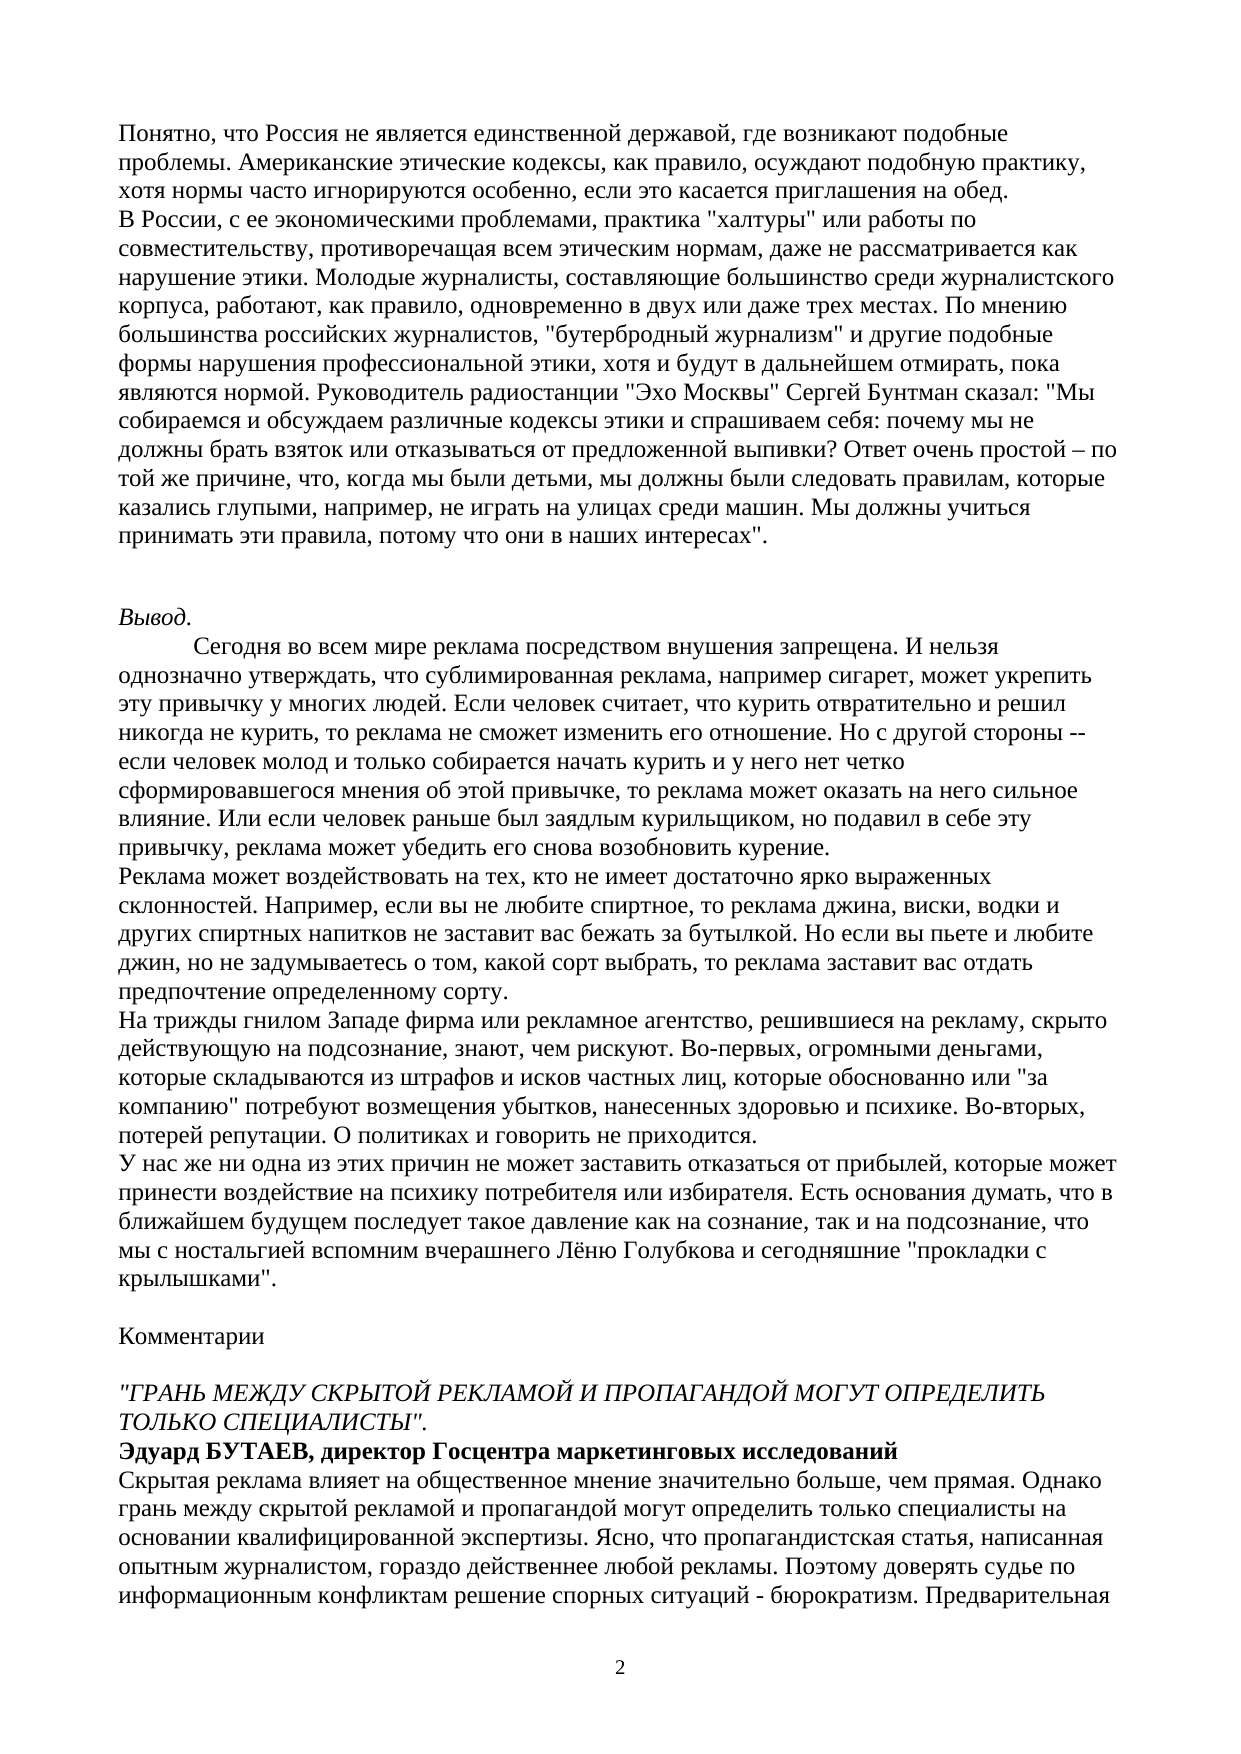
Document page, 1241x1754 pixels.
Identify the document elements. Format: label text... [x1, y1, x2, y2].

text Комментарии [118, 1321, 1122, 1350]
text Вывод. Сегодня во всем мире реклама посредством внушения запрещена. И нельзя однозначно утверждать, что сублимированная реклама, например сигарет, может укрепить эту привычку у многих людей. Если человек считает, что курить отвратительно и решил никогда не курить, то реклама не сможет изменить его отношение. Но с другой стороны -- если человек молод и только собирается начать курить и у него нет четко сформировавшегося мнения об этой привычке, то реклама может оказать на него сильное влияние. Или если человек раньше был заядлым курильщиком, но подавил в себе эту привычку, реклама может убедить его снова возобновить курение. [118, 602, 1122, 861]
text Понятно, что Россия не является единственной державой, где возникают подобные проблемы. Американские этические кодексы, как правило, осуждают подобную практику, хотя нормы часто игнорируются особенно, если это касается приглашения на обед. [118, 118, 1122, 204]
text На трижды гнилом Западе фирма или рекламное агентство, решившиеся на рекламу, скрыто действующую на подсознание, знают, чем рискуют. Во-первых, огромными деньгами, которые складываются из штрафов и исков частных лиц, которые обоснованно или "за компанию" потребуют возмещения убытков, нанесенных здоровью и психике. Во-вторых, потерей репутации. О политиках и говорить не приходится. [118, 1005, 1122, 1148]
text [118, 1465, 1122, 1608]
text В России, с ее экономическими проблемами, практика "халтуры" или работы по совместительству, противоречащая всем этическим нормам, даже не рассматривается как нарушение этики. Молодые журналисты, составляющие большинство среди журналистского корпуса, работают, как правило, одновременно в двух или даже трех местах. По мнению большинства российских журналистов, "бутербродный журнализм" и другие подобные формы нарушения профессиональной этики, хотя и будут в дальнейшем отмирать, пока являются нормой. Руководитель радиостанции "Эхо Москвы" Сергей Бунтман сказал: "Мы собираемся и обсуждаем различные кодексы этики и спрашиваем себя: почему мы не должны брать взяток или отказываться от предложенной выпивки? Ответ очень простой – по той же причине, что, когда мы были детьми, мы должны были следовать правилам, которые казались глупыми, например, не играть на улицах среди машин. Мы должны учиться принимать эти правила, потому что они в наших интересах". [118, 204, 1122, 549]
text "ГРАНЬ МЕЖДУ СКРЫТОЙ РЕКЛАМОЙ И ПРОПАГАНДОЙ МОГУТ ОПРЕДЕЛИТЬ ТОЛЬКО СПЕЦИАЛИСТЫ". Эдуард БУТАЕВ, директор Госцентра маркетинговых исследований [118, 1378, 1122, 1465]
text Реклама может воздействовать на тех, кто не имеет достаточно ярко выраженных склонностей. Например, если вы не любите спиртное, то реклама джина, виски, водки и других спиртных напитков не заставит вас бежать за бутылкой. Но если вы пьете и любите джин, но не задумываетесь о том, какой сорт выбрать, то реклама заставит вас отдать предпочтение определенному сорту. [118, 861, 1122, 1005]
text У нас же ни одна из этих причин не может заставить отказаться от прибылей, которые может принести воздействие на психику потребителя или избирателя. Есть основания думать, что в ближайшем будущем последует такое давление как на сознание, так и на подсознание, что мы с ностальгией вспомним вчерашнего Лёню Голубкова и сегодняшние "прокладки с крылышками". [118, 1148, 1122, 1292]
